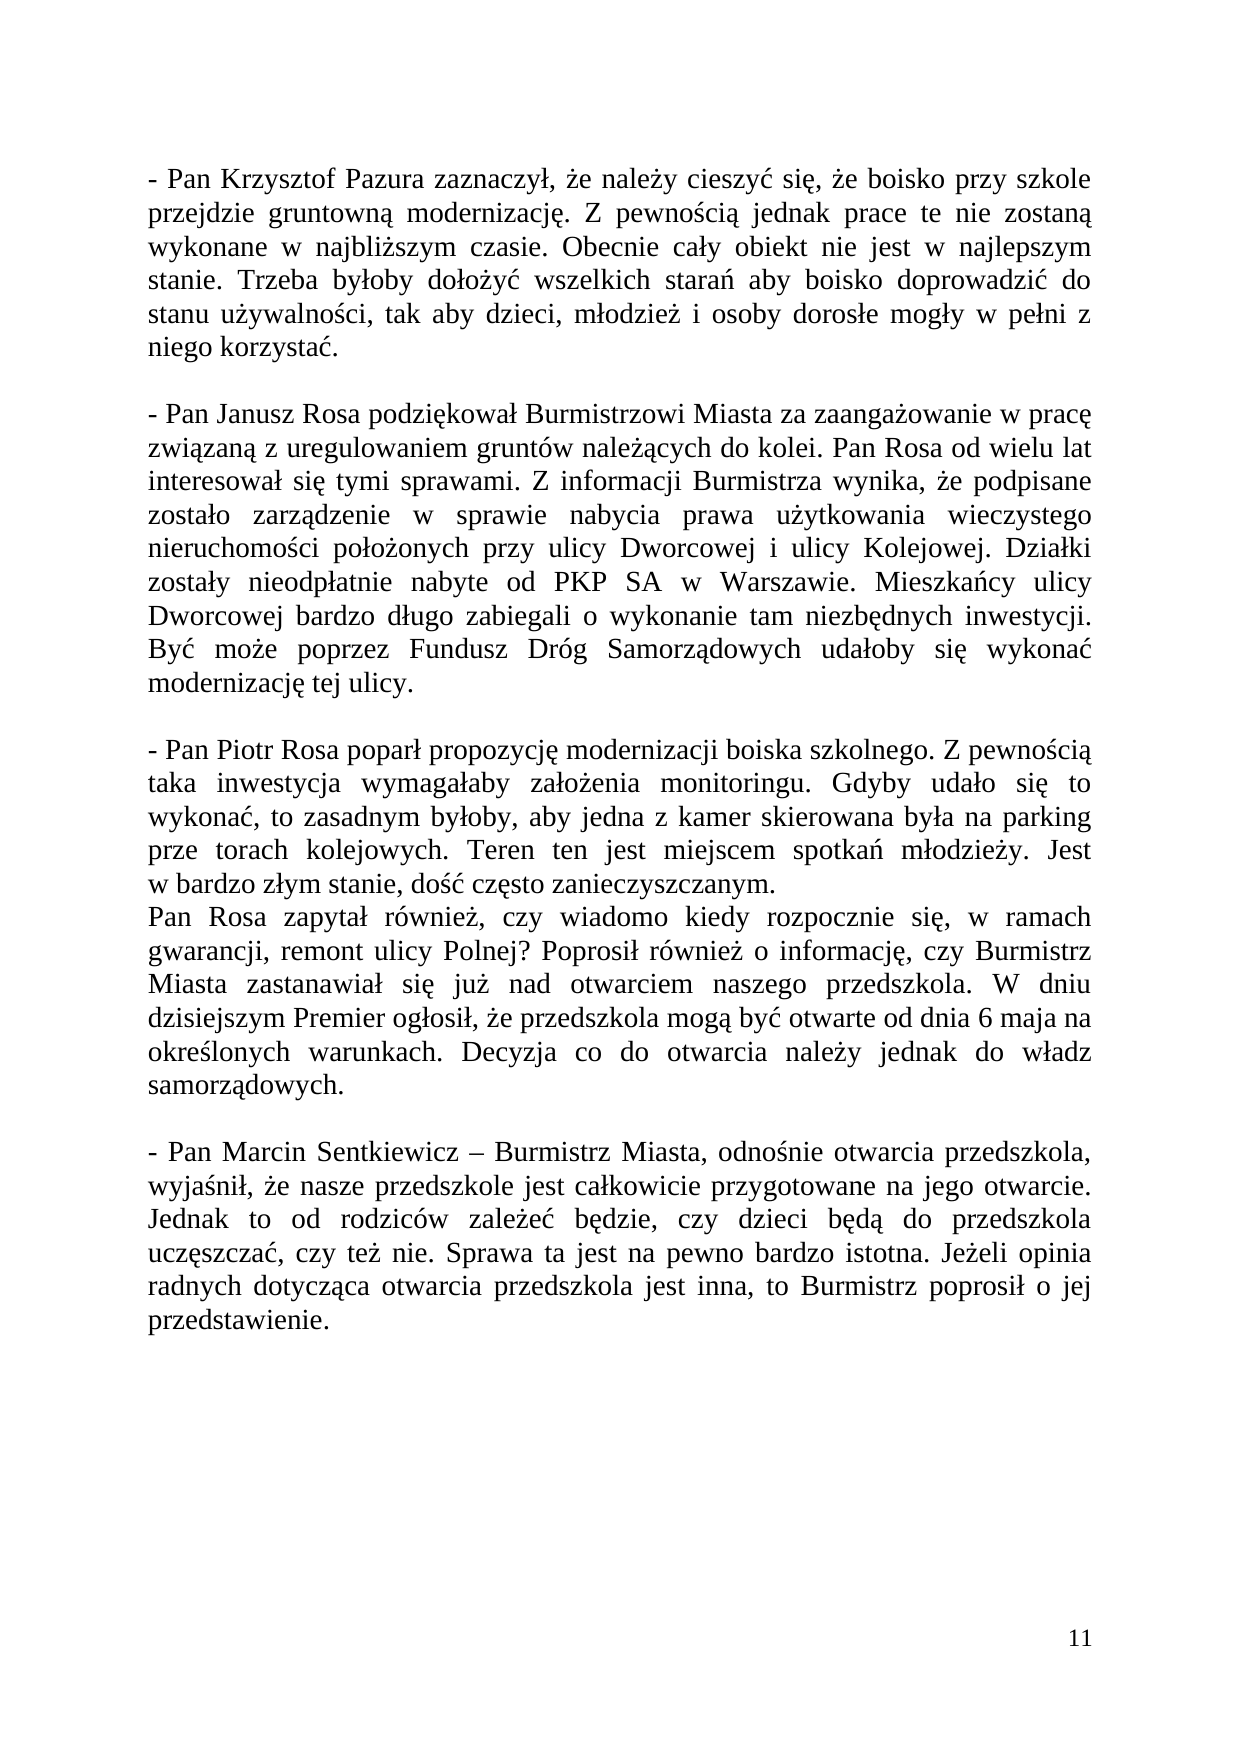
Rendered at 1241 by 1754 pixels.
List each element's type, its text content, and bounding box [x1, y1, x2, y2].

text - Pan Janusz Rosa podziękował Burmistrzowi Miasta za zaangażowanie w pracę związaną z uregulowaniem gruntów należących do kolei. Pan Rosa od wielu lat interesował się tymi sprawami. Z informacji Burmistrza wynika, że podpisane zostało zarządzenie w sprawie nabycia prawa użytkowania wieczystego nieruchomości położonych przy ulicy Dworcowej i ulicy Kolejowej. Działki zostały nieodpłatnie nabyte od PKP SA w Warszawie. Mieszkańcy ulicy Dworcowej bardzo długo zabiegali o wykonanie tam niezbędnych inwestycji. Być może poprzez Fundusz Dróg Samorządowych udałoby się wykonać modernizację tej ulicy. [148, 396, 1092, 698]
text - Pan Marcin Sentkiewicz – Burmistrz Miasta, odnośnie otwarcia przedszkola, wyjaśnił, że nasze przedszkole jest całkowicie przygotowane na jego otwarcie. Jednak to od rodziców zależeć będzie, czy dzieci będą do przedszkola uczęszczać, czy też nie. Sprawa ta jest na pewno bardzo istotna. Jeżeli opinia radnych dotycząca otwarcia przedszkola jest inna, to Burmistrz poprosił o jej przedstawienie. [148, 1134, 1092, 1336]
text - Pan Piotr Rosa poparł propozycję modernizacji boiska szkolnego. Z pewnością taka inwestycja wymagałaby założenia monitoringu. Gdyby udało się to wykonać, to zasadnym byłoby, aby jedna z kamer skierowana była na parking prze torach kolejowych. Teren ten jest miejscem spotkań młodzieży. Jest w bardzo złym stanie, dość często zanieczyszczanym. [148, 732, 1092, 899]
text - Pan Krzysztof Pazura zaznaczył, że należy cieszyć się, że boisko przy szkole przejdzie gruntowną modernizację. Z pewnością jednak prace te nie zostaną wykonane w najbliższym czasie. Obecnie cały obiekt nie jest w najlepszym stanie. Trzeba byłoby dołożyć wszelkich starań aby boisko doprowadzić do stanu używalności, tak aby dzieci, młodzież i osoby dorosłe mogły w pełni z niego korzystać. [148, 162, 1092, 363]
text Pan Rosa zapytał również, czy wiadomo kiedy rozpocznie się, w ramach gwarancji, remont ulicy Polnej? Poprosił również o informację, czy Burmistrz Miasta zastanawiał się już nad otwarciem naszego przedszkola. W dniu dzisiejszym Premier ogłosił, że przedszkola mogą być otwarte od dnia 6 maja na określonych warunkach. Decyzja co do otwarcia należy jednak do władz samorządowych. [148, 899, 1092, 1101]
